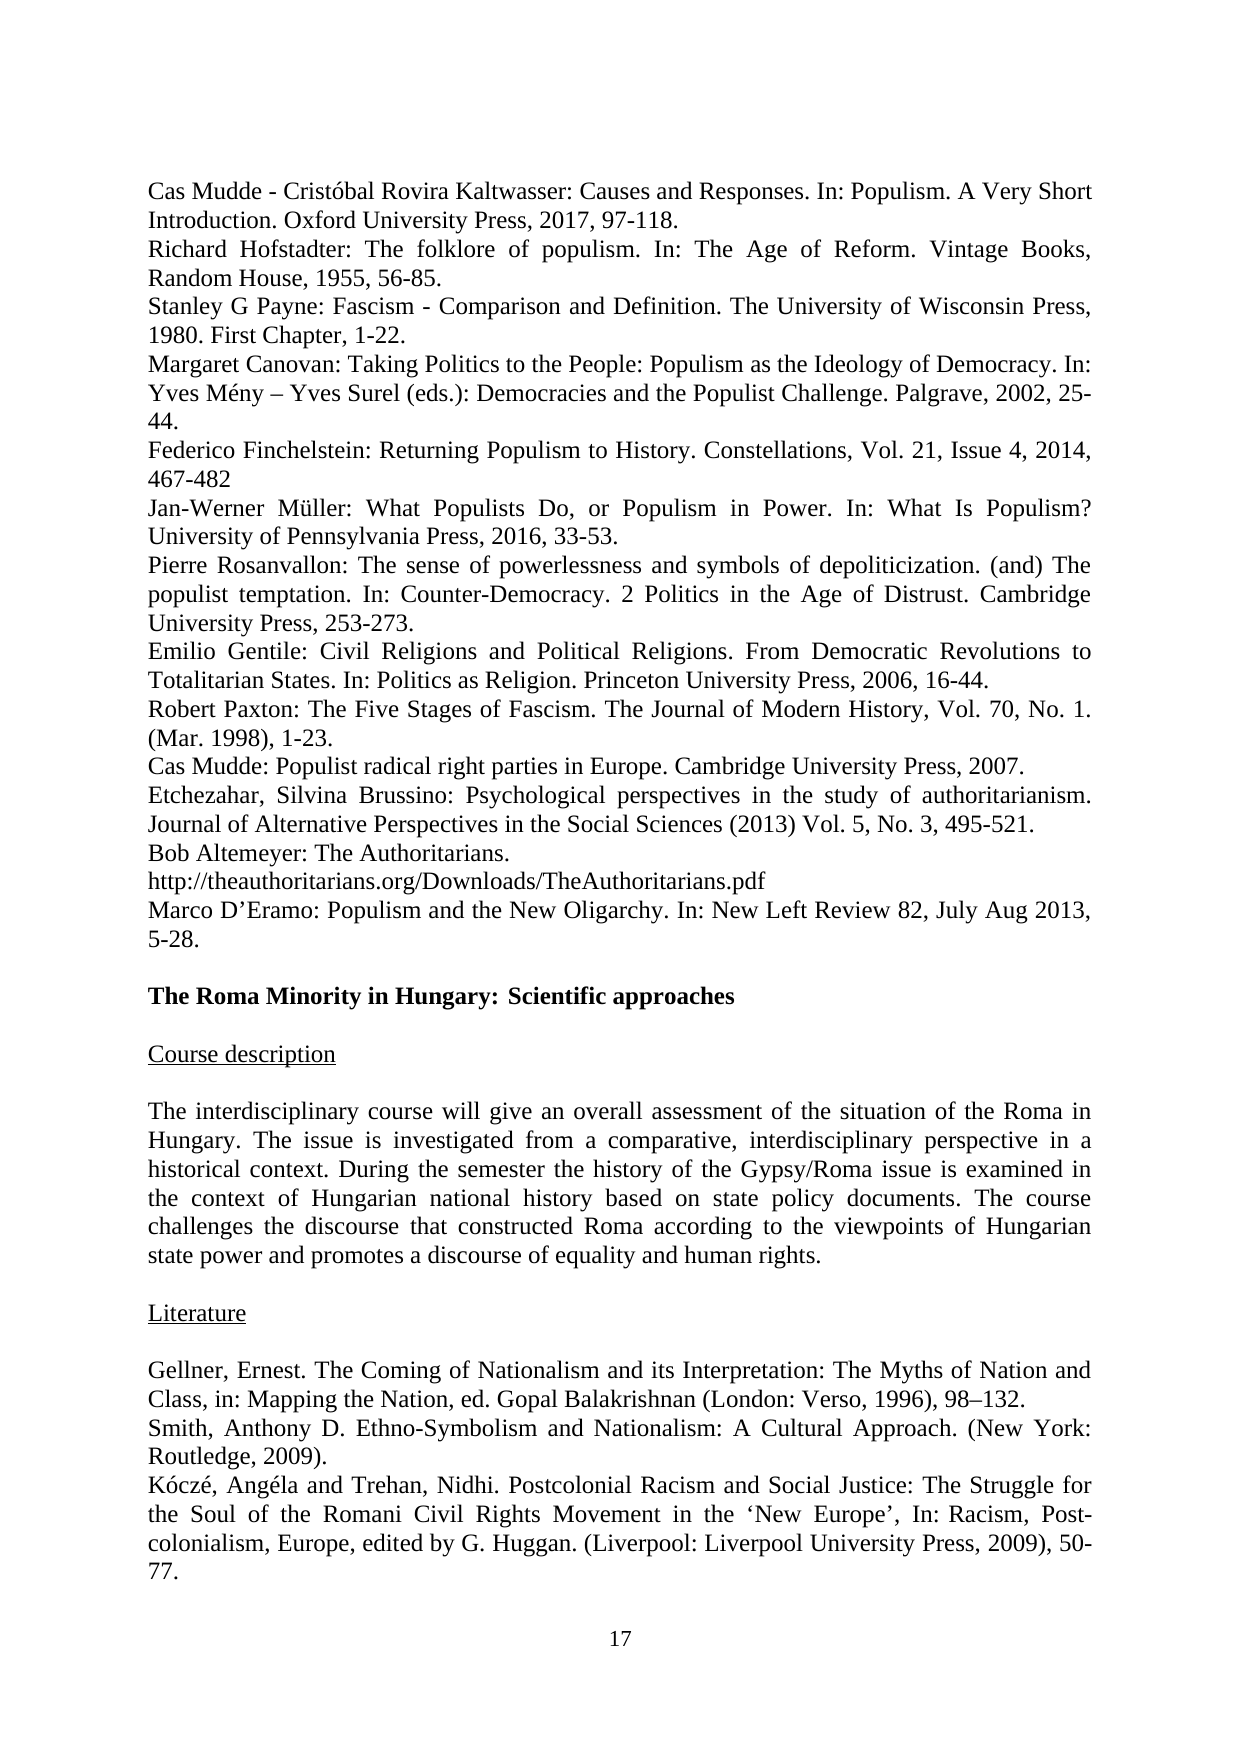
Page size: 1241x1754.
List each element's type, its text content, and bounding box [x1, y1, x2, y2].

list Margaret Canovan: Taking Politics to the People: Populism as the Ideology of Democracy. In: Yves Mény – Yves Surel (eds.): Democracies and the Populist Challenge. Palgrave, 2002, 25-44. [148, 349, 1093, 435]
text Gellner, Ernest. The Coming of Nationalism and its Interpretation: The Myths of Nation and Class, in: Mapping the Nation, ed. Gopal Balakrishnan (London: Verso, 1996), 98–132. [148, 1355, 1093, 1413]
list Jan-Werner Müller: What Populists Do, or Populism in Power. In: What Is Populism? University of Pennsylvania Press, 2016, 33-53. [148, 493, 1093, 550]
list Stanley G Payne: Fascism - Comparison and Definition. The University of Wisconsin Press, 1980. First Chapter, 1-22. [148, 291, 1093, 349]
text The Roma Minority in Hungary: Scientific approaches [148, 981, 1093, 1010]
list Pierre Rosanvallon: The sense of powerlessness and symbols of depoliticization. (and) The populist temptation. In: Counter-Democracy. 2 Politics in the Age of Distrust. Cambridge University Press, 253-273. [148, 550, 1093, 636]
list Cas Mudde: Populist radical right parties in Europe. Cambridge University Press, 2007. [148, 751, 1093, 780]
text Literature [148, 1298, 1093, 1326]
text The interdisciplinary course will give an overall assessment of the situation of the Roma in Hungary. The issue is investigated from a comparative, interdisciplinary perspective in a historical context. During the semester the history of the Gypsy/Roma issue is examined in the context of Hungarian national history based on state policy documents. The course challenges the discourse that constructed Roma according to the viewpoints of Hungarian state power and promotes a discourse of equality and human rights. [148, 1096, 1093, 1269]
list Robert Paxton: The Five Stages of Fascism. The Journal of Modern History, Vol. 70, No. 1. (Mar. 1998), 1-23. [148, 694, 1093, 751]
list Marco D’Eramo: Populism and the New Oligarchy. In: New Left Review 82, July Aug 2013, 5-28. [148, 895, 1093, 953]
list Cas Mudde - Cristóbal Rovira Kaltwasser: Causes and Responses. In: Populism. A Very Short Introduction. Oxford University Press, 2017, 97-118. [148, 176, 1093, 234]
list Bob Altemeyer: The Authoritarians. http://theauthoritarians.org/Downloads/TheAuthoritarians.pdf [148, 838, 1093, 895]
list Etchezahar, Silvina Brussino: Psychological perspectives in the study of authoritarianism. Journal of Alternative Perspectives in the Social Sciences (2013) Vol. 5, No. 3, 495-521. [148, 780, 1093, 838]
text Smith, Anthony D. Ethno-Symbolism and Nationalism: A Cultural Approach. (New York: Routledge, 2009). [148, 1413, 1093, 1470]
text Course description [148, 1039, 1093, 1068]
list Richard Hofstadter: The folklore of populism. In: The Age of Reform. Vintage Books, Random House, 1955, 56-85. [148, 234, 1093, 291]
text Kóczé, Angéla and Trehan, Nidhi. Postcolonial Racism and Social Justice: The Struggle for the Soul of the Romani Civil Rights Movement in the ‘New Europe’, In: Racism, Post-colonialism, Europe, edited by G. Huggan. (Liverpool: Liverpool University Press, 2009), 50-77. [148, 1470, 1093, 1585]
list Emilio Gentile: Civil Religions and Political Religions. From Democratic Revolutions to Totalitarian States. In: Politics as Religion. Princeton University Press, 2006, 16-44. [148, 636, 1093, 694]
list Federico Finchelstein: Returning Populism to History. Constellations, Vol. 21, Issue 4, 2014, 467-482 [148, 435, 1093, 493]
